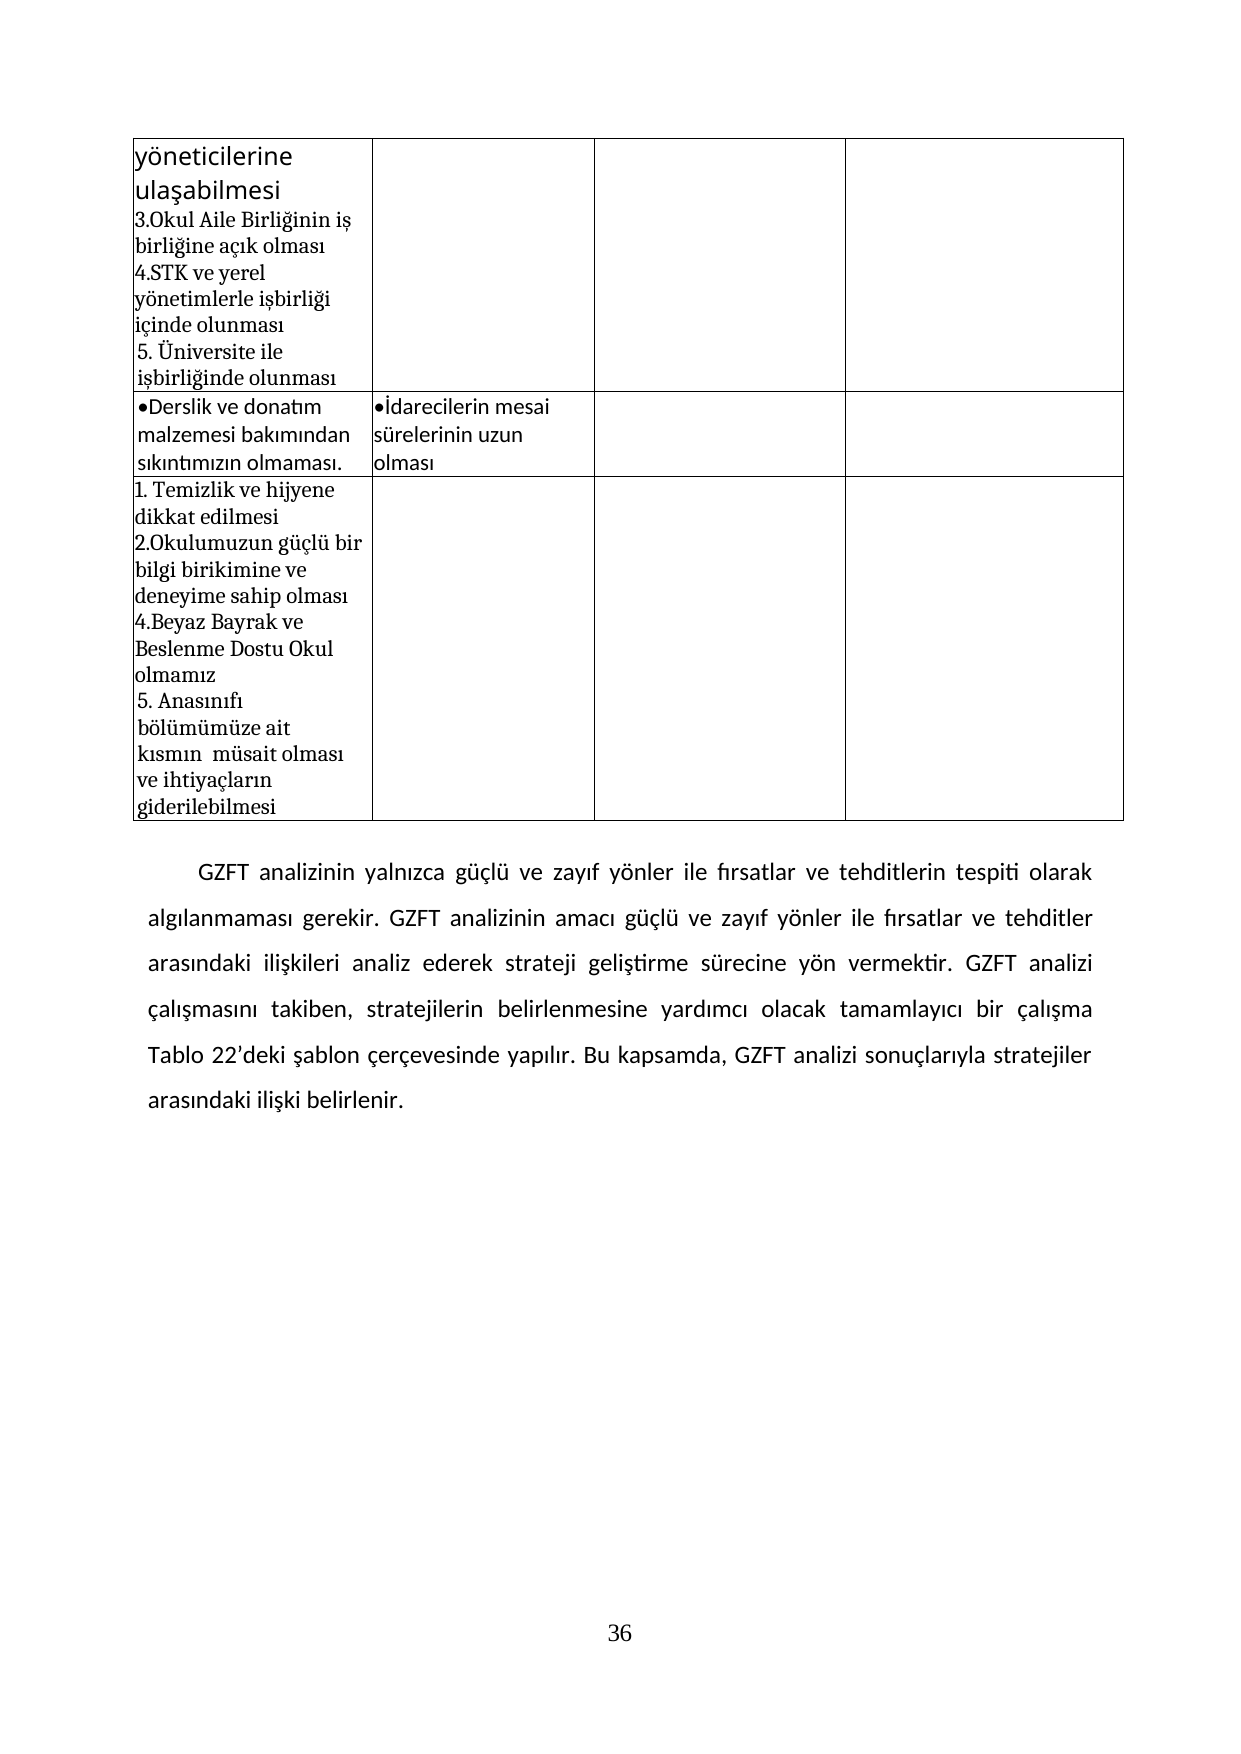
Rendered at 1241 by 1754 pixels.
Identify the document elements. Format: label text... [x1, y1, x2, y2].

text GZFT analizinin yalnızca güçlü ve zayıf yönler ile fırsatlar ve tehditlerin tespiti olarak algılanmaması gerekir. GZFT analizinin amacı güçlü ve zayıf yönler ile fırsatlar ve tehditler arasındaki ilişkileri analiz ederek strateji geliştirme sürecine yön vermektir. GZFT analizi çalışmasını takiben, stratejilerin belirlenmesine yardımcı olacak tamamlayıcı bir çalışma Tablo 22’deki şablon çerçevesinde yapılır. Bu kapsamda, GZFT analizi sonuçlarıyla stratejiler arasındaki ilişki belirlenir. [148, 856, 1093, 1115]
table_cell [595, 392, 845, 476]
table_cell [373, 139, 594, 391]
table_cell •İdarecilerin mesai sürelerinin uzun olması [373, 392, 594, 476]
table_cell 1. Temizlik ve hijyene dikkat edilmesi 2.Okulumuzun güçlü bir bilgi birikimine ve deneyime sahip olması 4.Beyaz Bayrak ve Beslenme Dostu Okul olmamız 5. Anasınıfı bölümümüze ait kısmın müsait olması ve ihtiyaçların giderilebilmesi [134, 477, 372, 820]
table_cell [846, 477, 1123, 820]
table_cell [595, 477, 845, 820]
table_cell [595, 139, 845, 391]
table_cell •Derslik ve donatım malzemesi bakımından sıkıntımızın olmaması. [134, 392, 372, 476]
table_cell [846, 139, 1123, 391]
table_cell [846, 392, 1123, 476]
table_cell [373, 477, 594, 820]
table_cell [134, 139, 372, 391]
